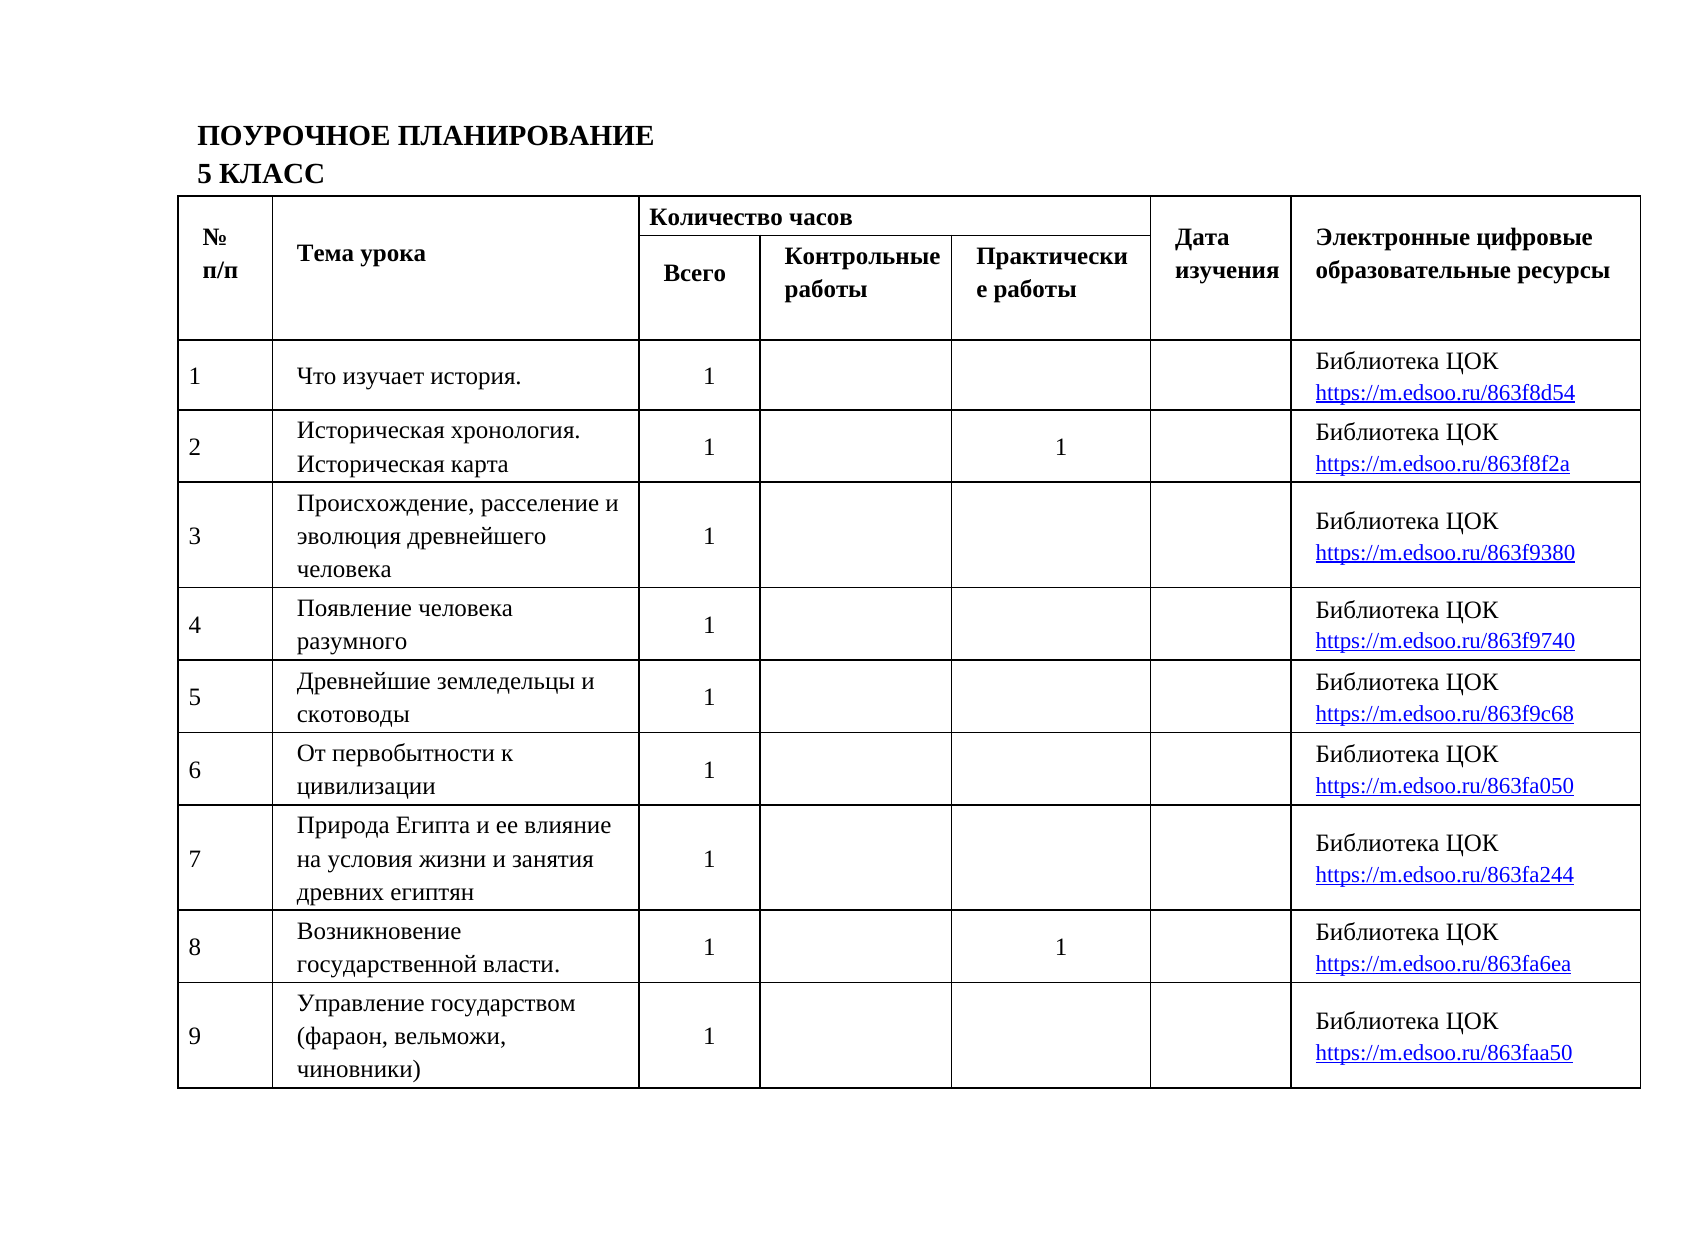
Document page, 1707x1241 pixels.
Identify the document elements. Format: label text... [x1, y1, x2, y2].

table_cell 1 [952, 911, 1150, 982]
table_header Количество часов [640, 197, 1150, 234]
table_cell [1151, 733, 1290, 804]
table_cell [952, 588, 1150, 659]
table_cell [761, 411, 951, 481]
table_cell Контрольные работы [761, 236, 951, 339]
table_cell 9 [179, 983, 272, 1087]
table_cell [761, 733, 951, 804]
table_cell 4 [179, 588, 272, 659]
table_cell Древнейшие земледельцы и скотоводы [273, 661, 638, 731]
table_cell [761, 341, 951, 409]
table_cell Библиотека ЦОК https://m.edsoo.ru/863f8f2a [1292, 411, 1640, 481]
table_header Электронные цифровые образовательные ресурсы [1292, 197, 1640, 339]
table_cell [1151, 806, 1290, 909]
table_cell Библиотека ЦОК https://m.edsoo.ru/863f8d54 [1292, 341, 1640, 409]
table_cell [761, 588, 951, 659]
table_cell 1 [640, 411, 759, 481]
table_cell 1 [640, 341, 759, 409]
table_cell 3 [179, 483, 272, 587]
table_cell 8 [179, 911, 272, 982]
table_cell 1 [640, 983, 759, 1087]
table_cell [952, 341, 1150, 409]
table_cell [761, 483, 951, 587]
table_cell 1 [179, 341, 272, 409]
table_cell [1151, 661, 1290, 731]
table_cell Библиотека ЦОК https://m.edsoo.ru/863fa244 [1292, 806, 1640, 909]
table_cell Библиотека ЦОК https://m.edsoo.ru/863f9740 [1292, 588, 1640, 659]
table_cell 2 [179, 411, 272, 481]
table_cell Всего [640, 236, 759, 339]
table_cell [1151, 911, 1290, 982]
table_cell Библиотека ЦОК https://m.edsoo.ru/863f9380 [1292, 483, 1640, 587]
table_cell [1151, 411, 1290, 481]
table_cell [761, 983, 951, 1087]
table_cell 5 [179, 661, 272, 731]
table_cell [952, 733, 1150, 804]
table_cell [761, 806, 951, 909]
table_cell 1 [640, 661, 759, 731]
table_cell [952, 483, 1150, 587]
table_cell Природа Египта и ее влияние на условия жизни и занятия древних египтян [273, 806, 638, 909]
table_cell 1 [952, 411, 1150, 481]
table_cell Происхождение, расселение и эволюция древнейшего человека [273, 483, 638, 587]
table_cell Библиотека ЦОК https://m.edsoo.ru/863f9c68 [1292, 661, 1640, 731]
table_cell [761, 661, 951, 731]
table_cell [1151, 588, 1290, 659]
table_cell 1 [640, 806, 759, 909]
table_cell [952, 661, 1150, 731]
text 5 КЛАСС [190, 157, 1618, 190]
table_cell Практические работы [952, 236, 1150, 339]
table_cell Что изучает история. [273, 341, 638, 409]
table_cell 1 [640, 483, 759, 587]
table_cell Управление государством (фараон, вельможи, чиновники) [273, 983, 638, 1087]
table_cell Историческая хронология. Историческая карта [273, 411, 638, 481]
table_cell [1151, 983, 1290, 1087]
table_cell Библиотека ЦОК https://m.edsoo.ru/863fa6ea [1292, 911, 1640, 982]
table_cell 1 [640, 733, 759, 804]
table_cell [952, 983, 1150, 1087]
table_cell 7 [179, 806, 272, 909]
table_cell От первобытности к цивилизации [273, 733, 638, 804]
table_cell Библиотека ЦОК https://m.edsoo.ru/863faa50 [1292, 983, 1640, 1087]
table_header Дата изучения [1151, 197, 1290, 339]
table_cell [1151, 341, 1290, 409]
table_cell 1 [640, 588, 759, 659]
table_cell [761, 911, 951, 982]
table_cell 1 [640, 911, 759, 982]
table_cell Библиотека ЦОК https://m.edsoo.ru/863fa050 [1292, 733, 1640, 804]
table_cell [952, 806, 1150, 909]
table_header № п/п [179, 197, 272, 339]
table_header Тема урока [273, 197, 638, 339]
table_cell Появление человека разумного [273, 588, 638, 659]
text ПОУРОЧНОЕ ПЛАНИРОВАНИЕ [190, 118, 1618, 152]
table_cell Возникновение государственной власти. [273, 911, 638, 982]
table_cell [1151, 483, 1290, 587]
table_cell 6 [179, 733, 272, 804]
